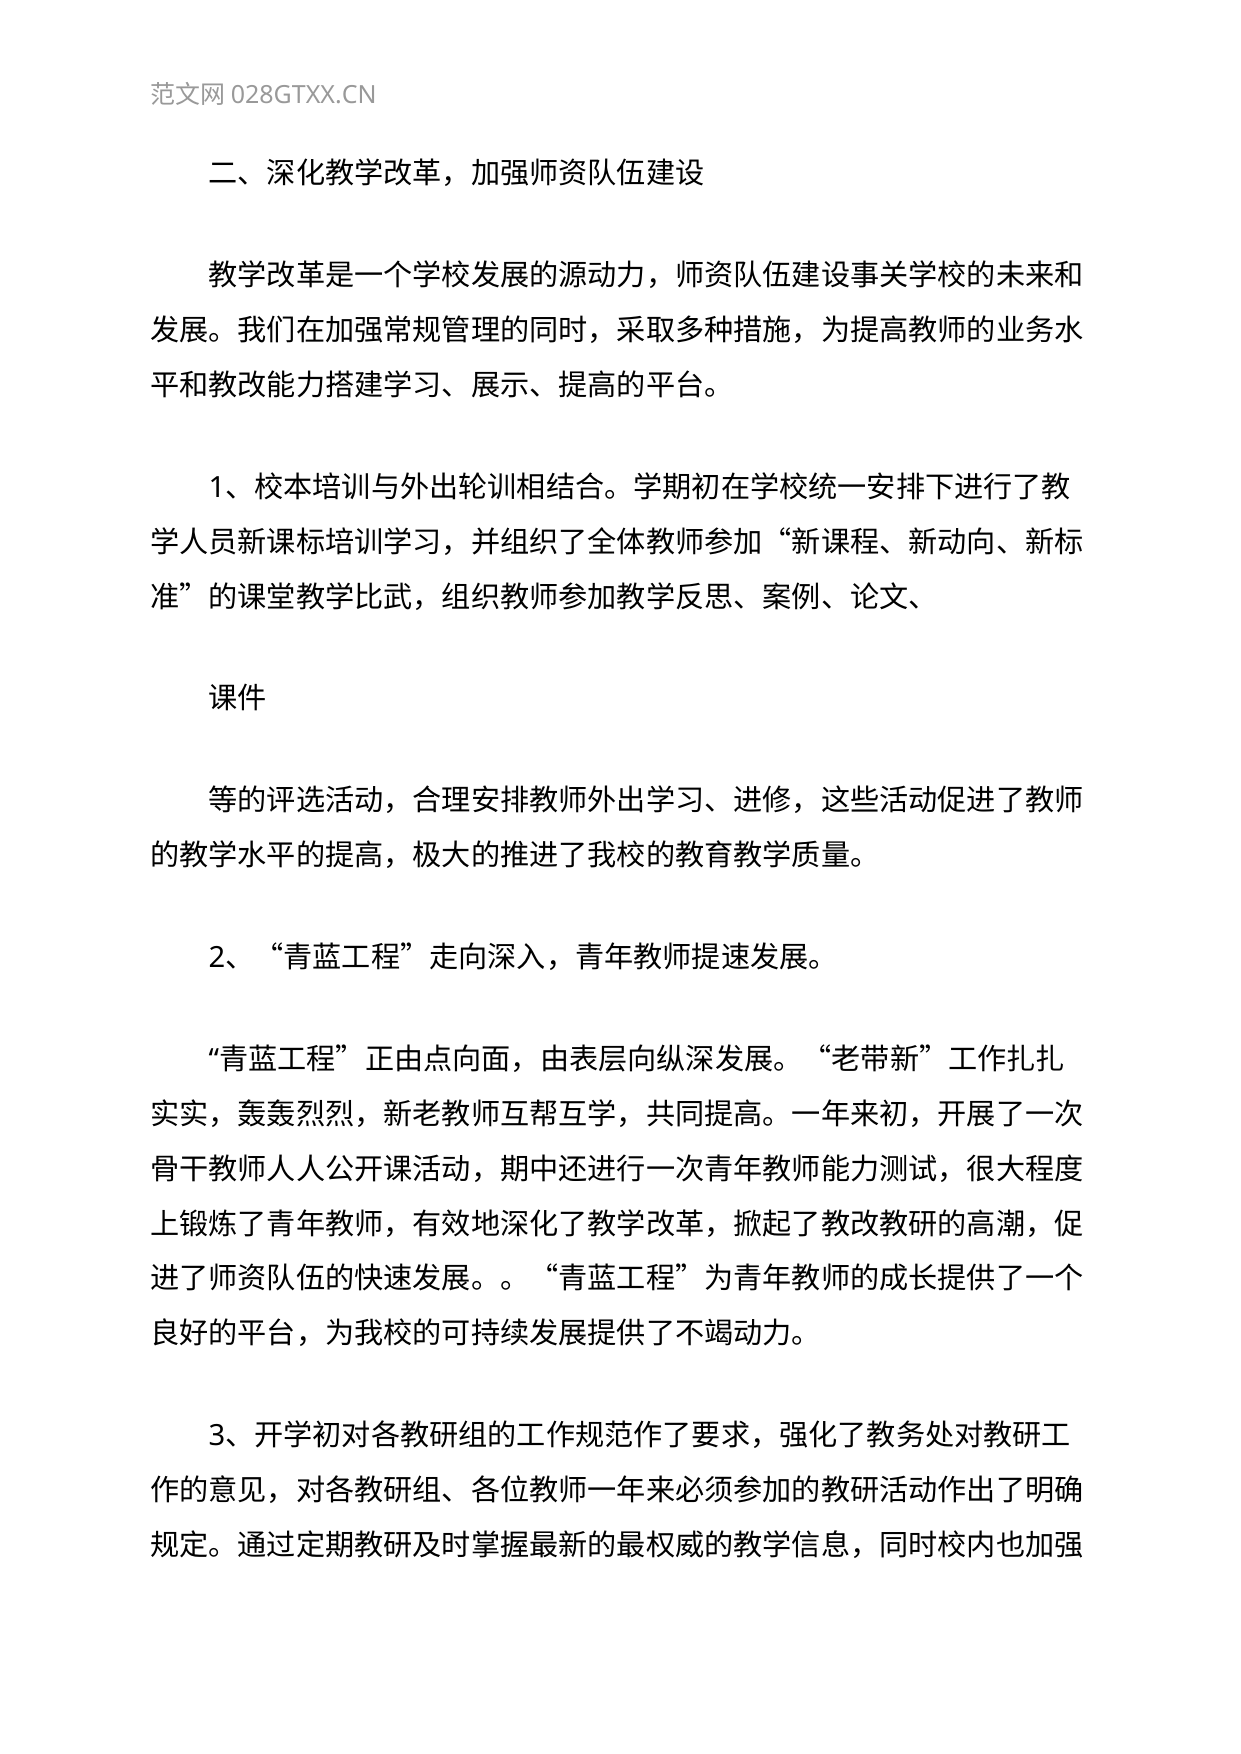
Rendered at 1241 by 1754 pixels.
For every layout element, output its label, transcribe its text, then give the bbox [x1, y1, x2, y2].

text 二、深化教学改革，加强师资队伍建设 [150, 150, 1090, 192]
text 课件 [150, 675, 1090, 717]
text 教学改革是一个学校发展的源动力，师资队伍建设事关学校的未来和发展。我们在加强常规管理的同时，采取多种措施，为提高教师的业务水平和教改能力搭建学习、展示、提高的平台。 [150, 252, 1090, 404]
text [150, 1412, 1090, 1564]
text 2、“青蓝工程”走向深入，青年教师提速发展。 [150, 933, 1090, 976]
text 1、校本培训与外出轮训相结合。学期初在学校统一安排下进行了教学人员新课标培训学习，并组织了全体教师参加“新课程、新动向、新标准”的课堂教学比武，组织教师参加教学反思、案例、论文、 [150, 463, 1090, 616]
text “青蓝工程”正由点向面，由表层向纵深发展。“老带新”工作扎扎实实，轰轰烈烈，新老教师互帮互学，共同提高。一年来初，开展了一次骨干教师人人公开课活动，期中还进行一次青年教师能力测试，很大程度上锻炼了青年教师，有效地深化了教学改革，掀起了教改教研的高潮，促进了师资队伍的快速发展。。“青蓝工程”为青年教师的成长提供了一个良好的平台，为我校的可持续发展提供了不竭动力。 [150, 1035, 1090, 1352]
text 等的评选活动，合理安排教师外出学习、进修，这些活动促进了教师的教学水平的提高，极大的推进了我校的教育教学质量。 [150, 777, 1090, 874]
